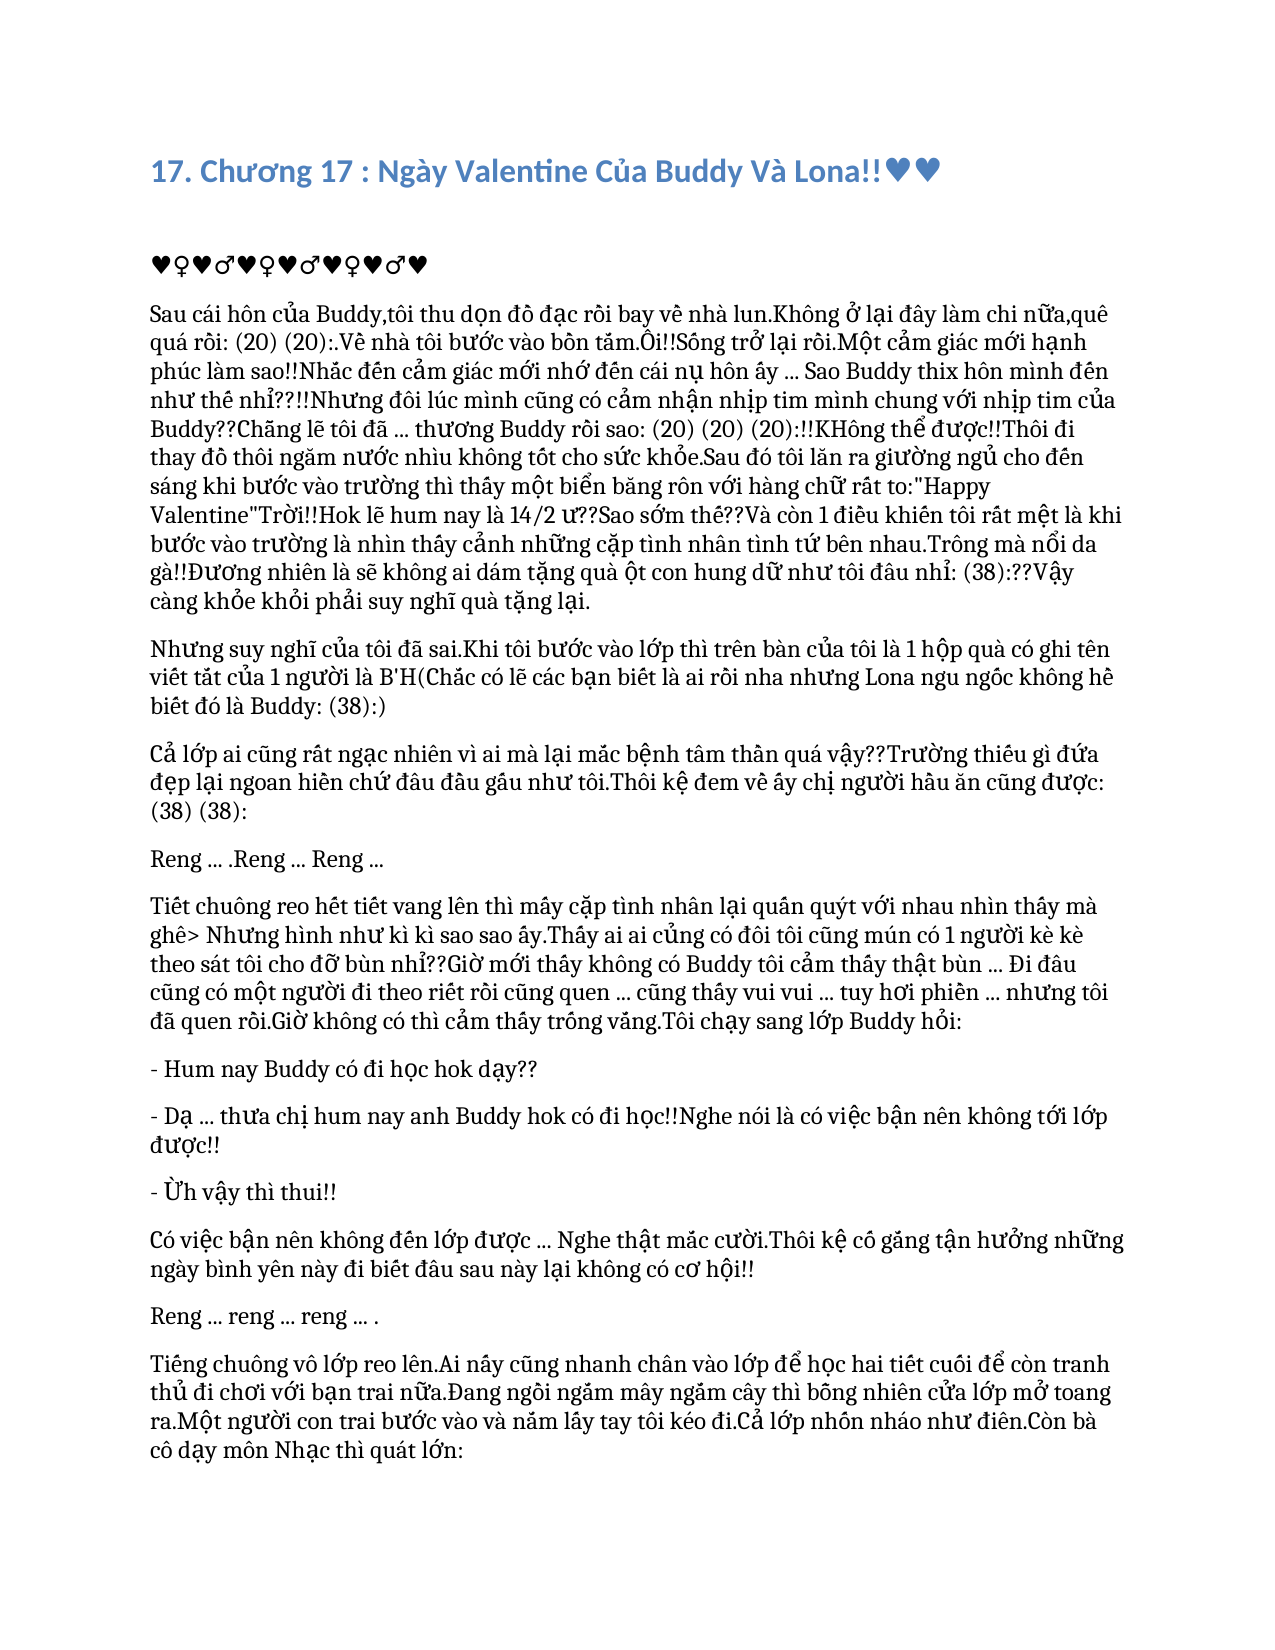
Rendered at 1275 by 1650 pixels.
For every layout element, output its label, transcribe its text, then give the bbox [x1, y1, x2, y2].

text - Ừh vậy thì thui!! [150, 1178, 1125, 1207]
subtitle 17. Chương 17 : Ngày Valentine Của Buddy Và Lona!!♥♥ [150, 150, 1125, 191]
text ♥♀♥♂♥♀♥♂♥♀♥♂♥ [150, 194, 1125, 281]
text Tiếng chuông vô lớp reo lên.Ai nấy cũng nhanh chân vào lớp để học hai tiết cuối để còn tranh thủ đi chơi với bạn trai nữa.Đang ngồi ngắm mây ngắm cây thì bỗng nhiên cửa lớp mở toang ra.Một người con trai bước vào và nắm lấy tay tôi kéo đi.Cả lớp nhốn nháo như điên.Còn bà cô dạy môn Nhạc thì quát lớn: [150, 1349, 1125, 1464]
text - Dạ ... thưa chị hum nay anh Buddy hok có đi học!!Nghe nói là có việc bận nên không tới lớp được!! [150, 1102, 1125, 1159]
text Sau cái hôn của Buddy,tôi thu dọn đồ đạc rồi bay về nhà lun.Không ở lại đây làm chi nữa,quê quá rồi: (20) (20):.Về nhà tôi bước vào bồn tắm.Ôi!!Sống trở lại rồi.Một cảm giác mới hạnh phúc làm sao!!Nhắc đến cảm giác mới nhớ đến cái nụ hôn ấy ... Sao Buddy thix hôn mình đến như thế nhỉ??!!Nhưng đôi lúc mình cũng có cảm nhận nhịp tim mình chung với nhịp tim của Buddy??Chẵng lẽ tôi đã ... thương Buddy rồi sao: (20) (20) (20):!!KHông thể được!!Thôi đi thay đồ thôi ngăm nước nhìu không tốt cho sức khỏe.Sau đó tôi lăn ra giường ngủ cho đến sáng khi bước vào trường thì thấy một biển băng rôn với hàng chữ rất to:"Happy Valentine"Trời!!Hok lẽ hum nay là 14/2 ư??Sao sớm thế??Và còn 1 điều khiến tôi rất mệt là khi bước vào trường là nhìn thấy cảnh những cặp tình nhân tình tứ bên nhau.Trông mà nổi da gà!!Đương nhiên là sẽ không ai dám tặng quà ột con hung dữ như tôi đâu nhỉ: (38):??Vậy càng khỏe khỏi phải suy nghĩ quà tặng lại. [150, 299, 1125, 616]
text Reng ... reng ... reng ... . [150, 1302, 1125, 1331]
text Nhưng suy nghĩ của tôi đã sai.Khi tôi bước vào lớp thì trên bàn của tôi là 1 hộp quà có ghi tên viết tắt của 1 người là B'H(Chắc có lẽ các bạn biết là ai rồi nha nhưng Lona ngu ngốc không hề biết đó là Buddy: (38):) [150, 634, 1125, 721]
text - Hum nay Buddy có đi học hok dạy?? [150, 1054, 1125, 1083]
text Cả lớp ai cũng rất ngạc nhiên vì ai mà lại mắc bệnh tâm thần quá vậy??Trường thiếu gì đứa đẹp lại ngoan hiền chứ đâu đầu gấu như tôi.Thôi kệ đem về ấy chị người hầu ăn cũng được: (38) (38): [150, 739, 1125, 826]
text Có việc bận nên không đến lớp được ... Nghe thật mắc cười.Thôi kệ cố gắng tận hưởng những ngày bình yên này đi biết đâu sau này lại không có cơ hội!! [150, 1226, 1125, 1283]
text Tiết chuông reo hết tiết vang lên thì mấy cặp tình nhân lại quấn quýt với nhau nhìn thấy mà ghê> Nhưng hình như kì kì sao sao ấy.Thấy ai ai củng có đôi tôi cũng mún có 1 người kè kè theo sát tôi cho đỡ bùn nhỉ??Giờ mới thấy không có Buddy tôi cảm thấy thật bùn ... Đi đâu cũng có một người đi theo riết rồi cũng quen ... cũng thấy vui vui ... tuy hơi phiền ... nhưng tôi đã quen rồi.Giờ không có thì cảm thấy trống vắng.Tôi chạy sang lớp Buddy hỏi: [150, 892, 1125, 1036]
text Reng ... .Reng ... Reng ... [150, 844, 1125, 873]
